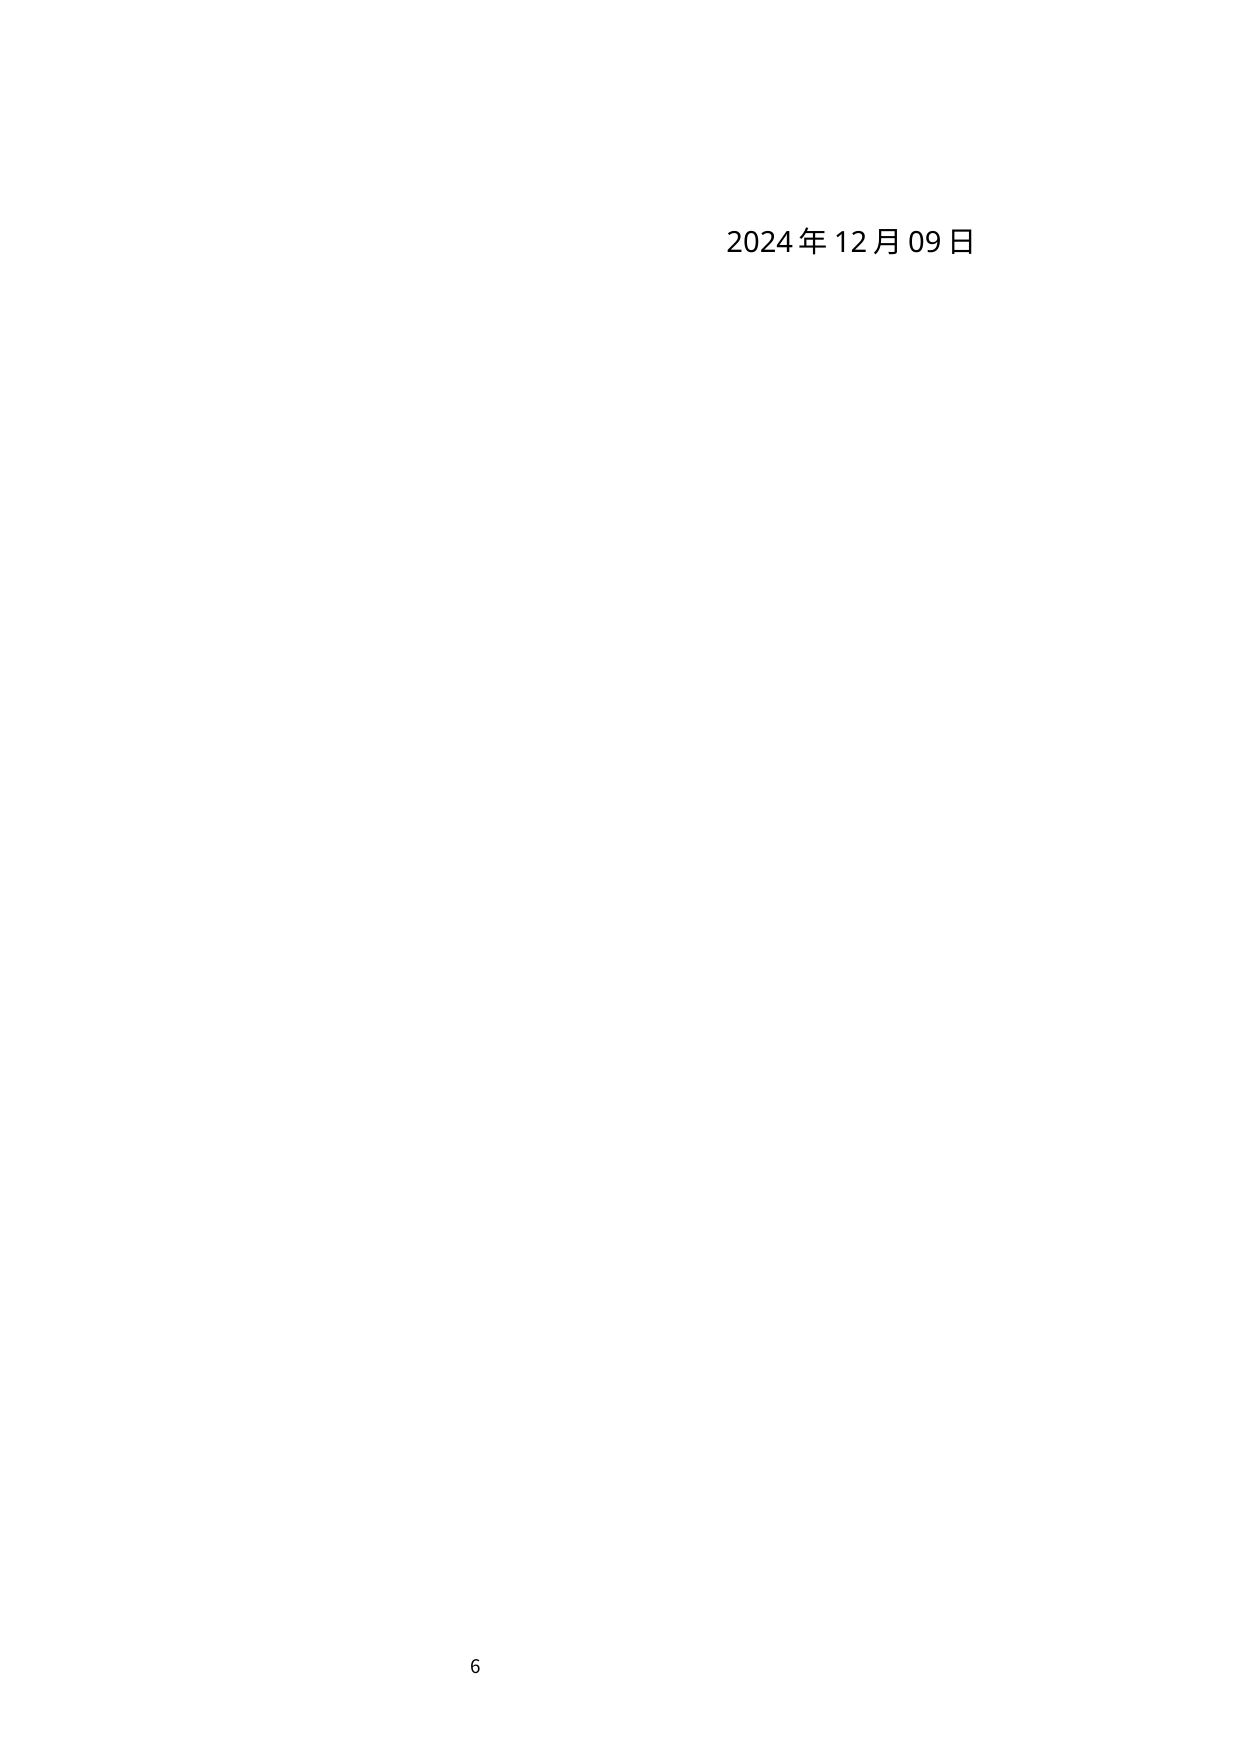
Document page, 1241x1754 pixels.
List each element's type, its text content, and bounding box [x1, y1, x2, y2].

text 2024年12月09日 [172, 218, 1081, 261]
